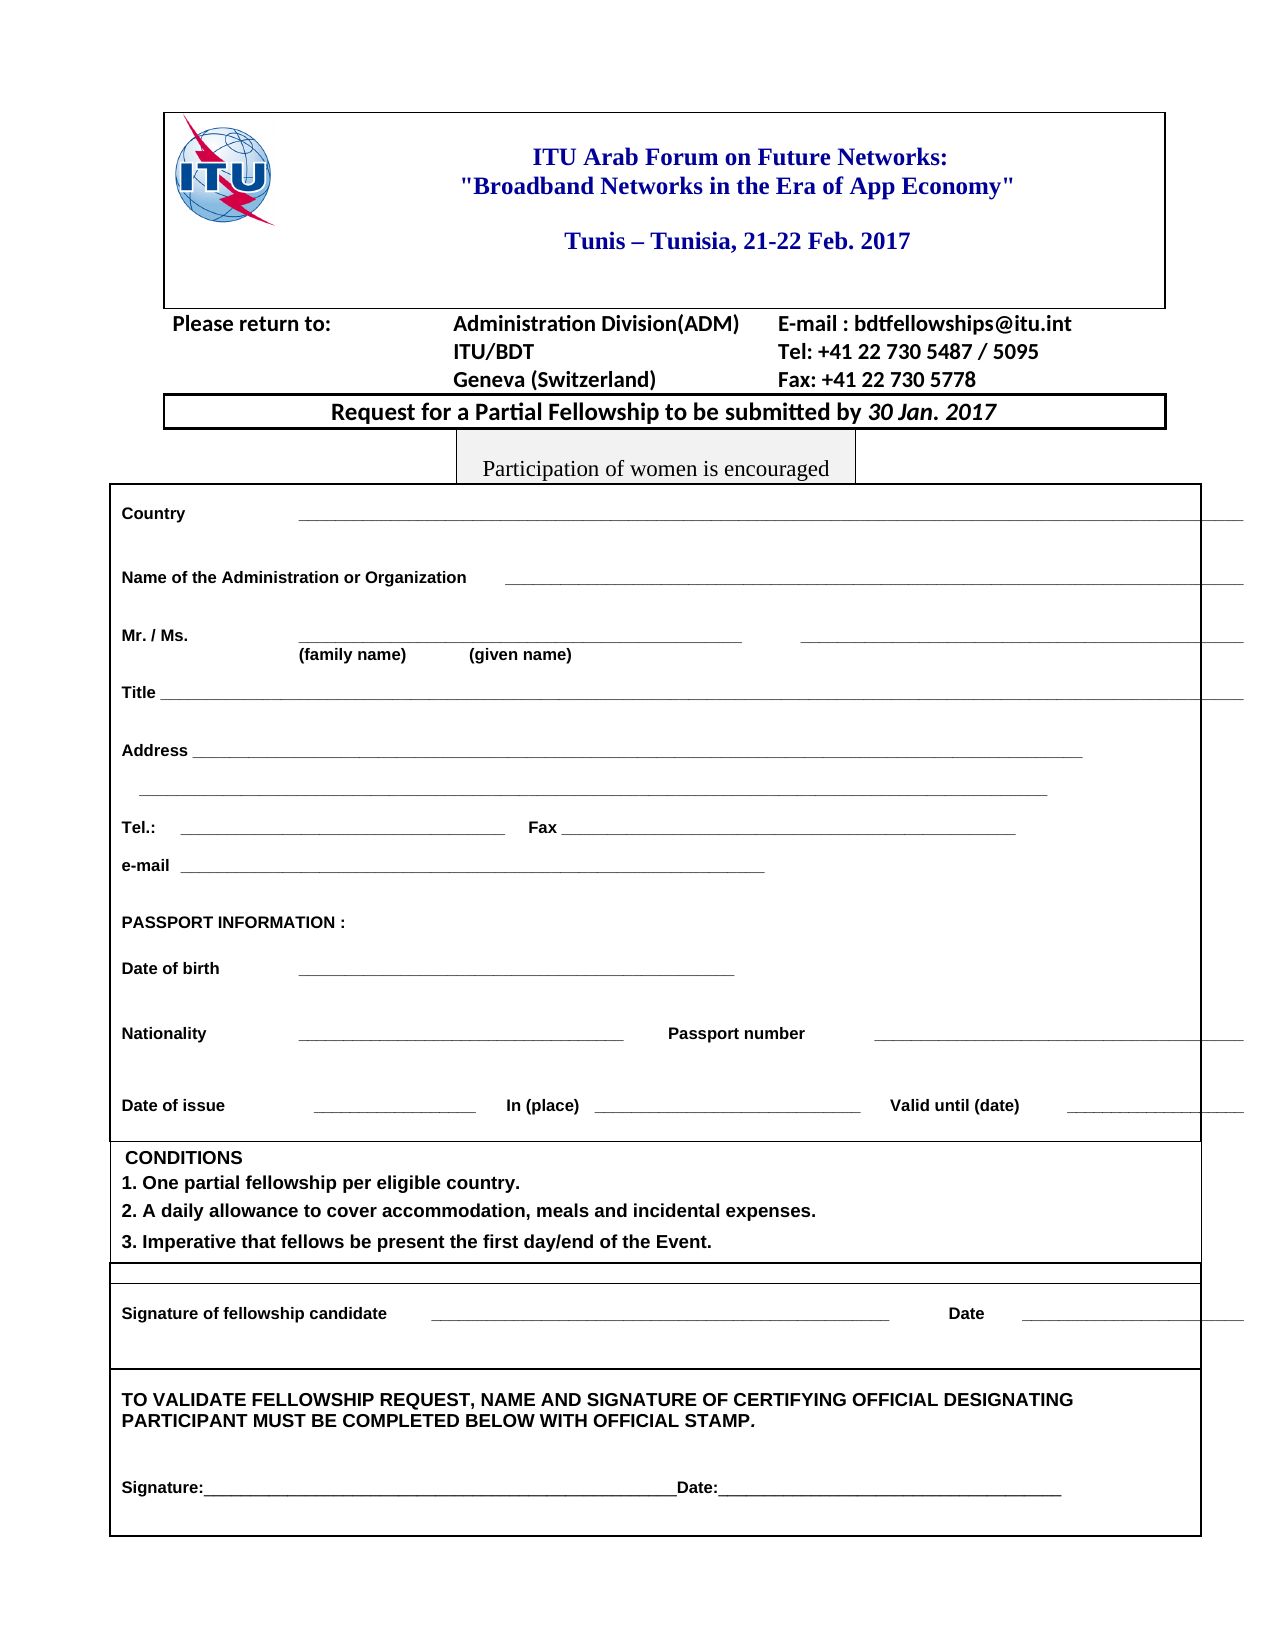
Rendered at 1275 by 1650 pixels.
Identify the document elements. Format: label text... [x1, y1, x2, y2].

table_cell Administration Division(ADM) ITU/BDT () [442, 309, 767, 393]
table_cell [856, 430, 1165, 483]
table_cell Please return to: [161, 308, 442, 393]
table_cell Participation of women is encouraged [457, 430, 855, 483]
table_cell Request for a Partial Fellowship to be submitted by 30 Jan. 2017 [165, 396, 1164, 427]
table_cell [111, 1264, 1200, 1283]
table_cell 2. A daily allowance to cover accommodation, meals and incidental expenses. [111, 1200, 1201, 1231]
table_cell TO VALIDATE FELLOWSHIP REQUEST, NAME AND SIGNATURE OF CERTIFYING OFFICIAL DESIGNATING PARTICIPANT MUST BE COMPLETED BELOW WITH OFFICIAL STAMP. Signature:___________________________________________________Date:_____________________________________ [111, 1370, 1200, 1535]
table_cell 1. One partial fellowship per eligible country. [111, 1165, 1201, 1200]
table_header ITU Arab Forum on Future Networks: "Broadband Networks in the Era of App Economy" Tunis – Tunisia, 21-22 Feb. 2017 [294, 113, 1164, 308]
table_cell CONDITIONS [111, 1142, 1201, 1164]
table_header [165, 113, 294, 308]
table_cell E-mail : bdtfellowships@itu.int Tel: +41 22 730 5487 / 5095 Fax: +41 22 730 5778 [767, 309, 1165, 393]
table_cell 3. Imperative that fellows be present the first day/end of the Event. [111, 1231, 1201, 1262]
table_cell [161, 427, 456, 483]
table_cell Address ________________________________________________________________________________________________ __________________________________________________________________________________________________ Tel.: ___________________________________ Fax _________________________________________________ e-mail _______________________________________________________________ PASSPORT INFORMATION : Date of birth _______________________________________________ Nationality Passport number Date of issue In (place) Valid until (date) [111, 722, 1200, 1141]
table_cell Country Name of the Administration or Organization Mr. / Ms. (family name) (given name) Title _________________________________________________________________ [111, 485, 1200, 722]
picture [175, 113, 276, 226]
table_cell Signature of fellowship candidate Date [111, 1284, 1200, 1368]
